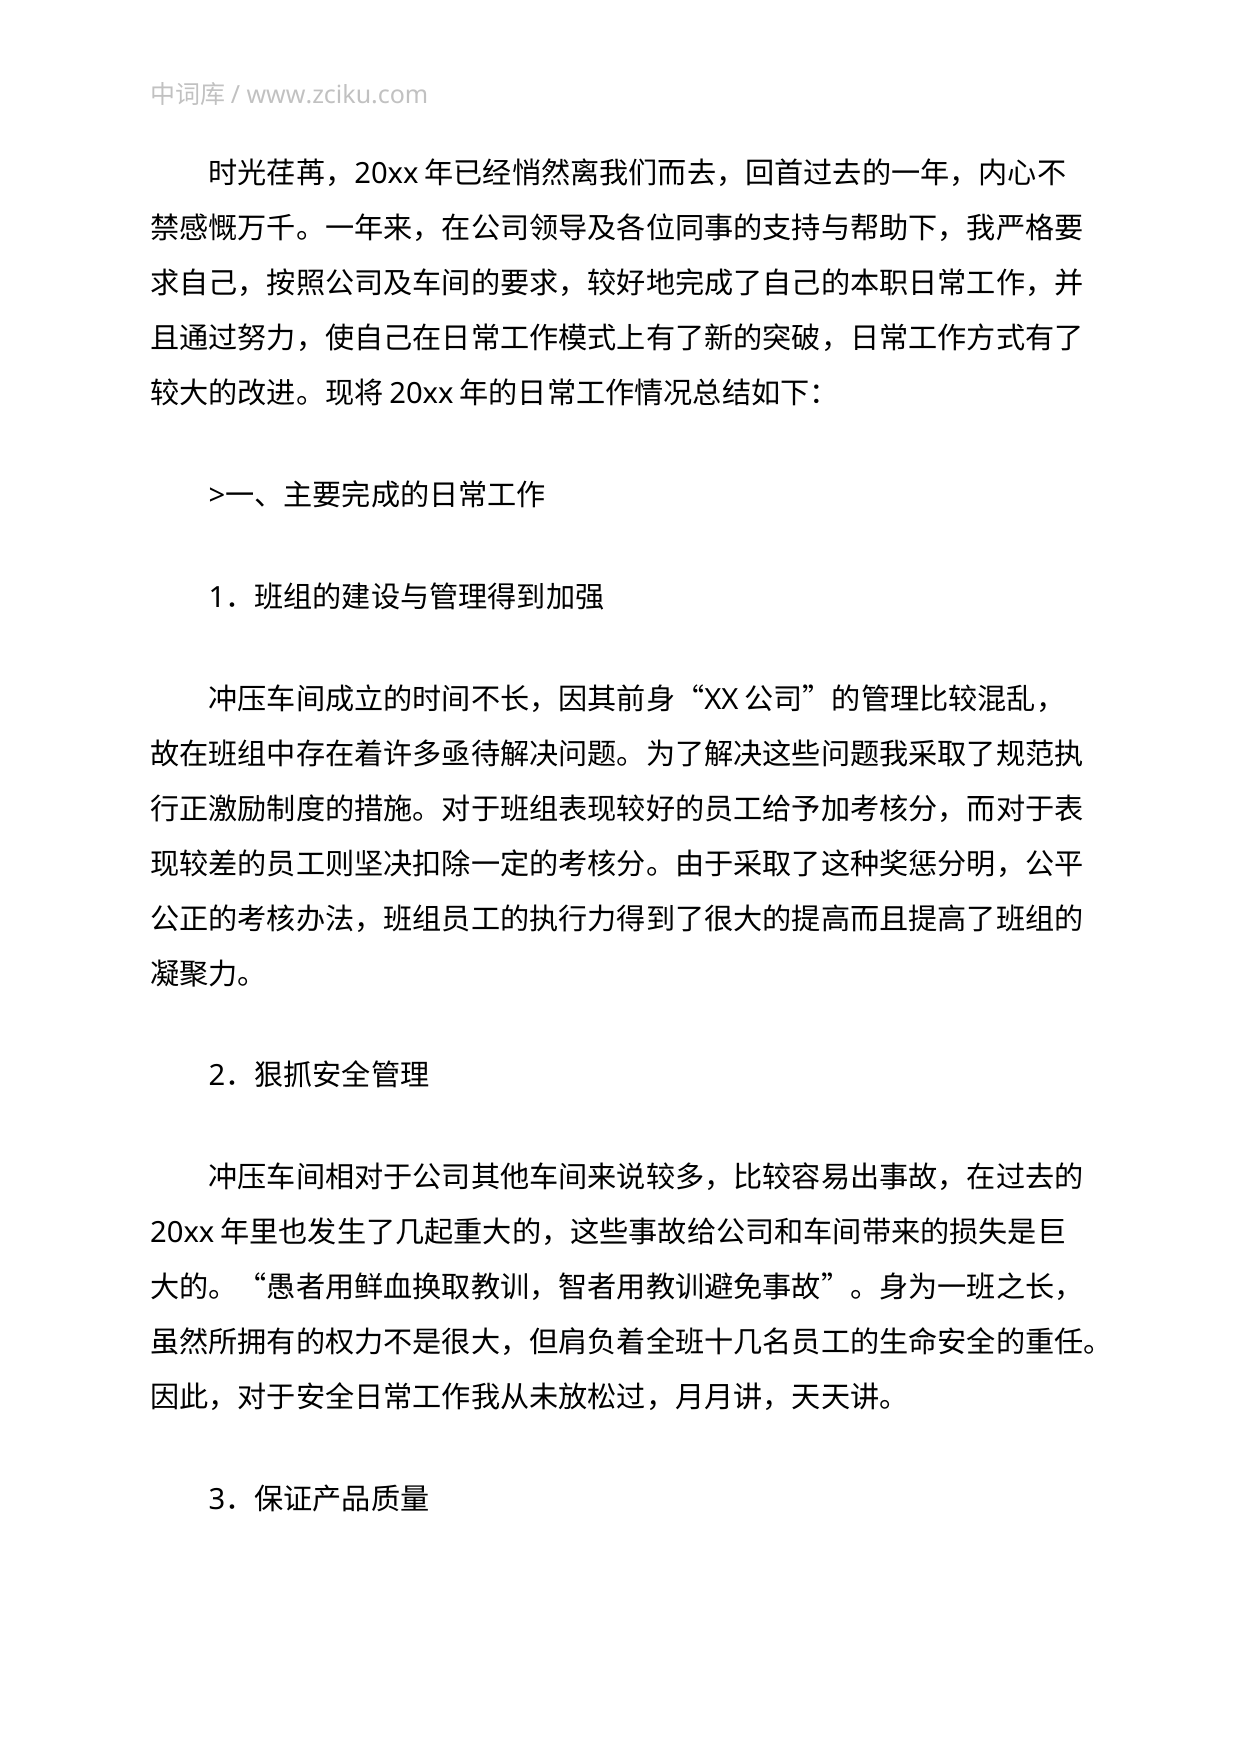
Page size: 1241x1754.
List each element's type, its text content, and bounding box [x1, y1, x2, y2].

text >一、主要完成的日常工作 [150, 472, 1090, 514]
text 冲压车间相对于公司其他车间来说较多，比较容易出事故，在过去的20xx年里也发生了几起重大的，这些事故给公司和车间带来的损失是巨大的。“愚者用鲜血换取教训，智者用教训避免事故”。身为一班之长，虽然所拥有的权力不是很大，但肩负着全班十几名员工的生命安全的重任。因此，对于安全日常工作我从未放松过，月月讲，天天讲。 [150, 1154, 1090, 1416]
text 时光荏苒，20xx年已经悄然离我们而去，回首过去的一年，内心不禁感慨万千。一年来，在公司领导及各位同事的支持与帮助下，我严格要求自己，按照公司及车间的要求，较好地完成了自己的本职日常工作，并且通过努力，使自己在日常工作模式上有了新的突破，日常工作方式有了较大的改进。现将20xx年的日常工作情况总结如下： [150, 150, 1090, 412]
text 1．班组的建设与管理得到加强 [150, 574, 1090, 616]
text 3．保证产品质量 [150, 1475, 1090, 1518]
text 冲压车间成立的时间不长，因其前身“XX公司”的管理比较混乱，故在班组中存在着许多亟待解决问题。为了解决这些问题我采取了规范执行正激励制度的措施。对于班组表现较好的员工给予加考核分，而对于表现较差的员工则坚决扣除一定的考核分。由于采取了这种奖惩分明，公平公正的考核办法，班组员工的执行力得到了很大的提高而且提高了班组的凝聚力。 [150, 676, 1090, 992]
text 2．狠抓安全管理 [150, 1052, 1090, 1094]
